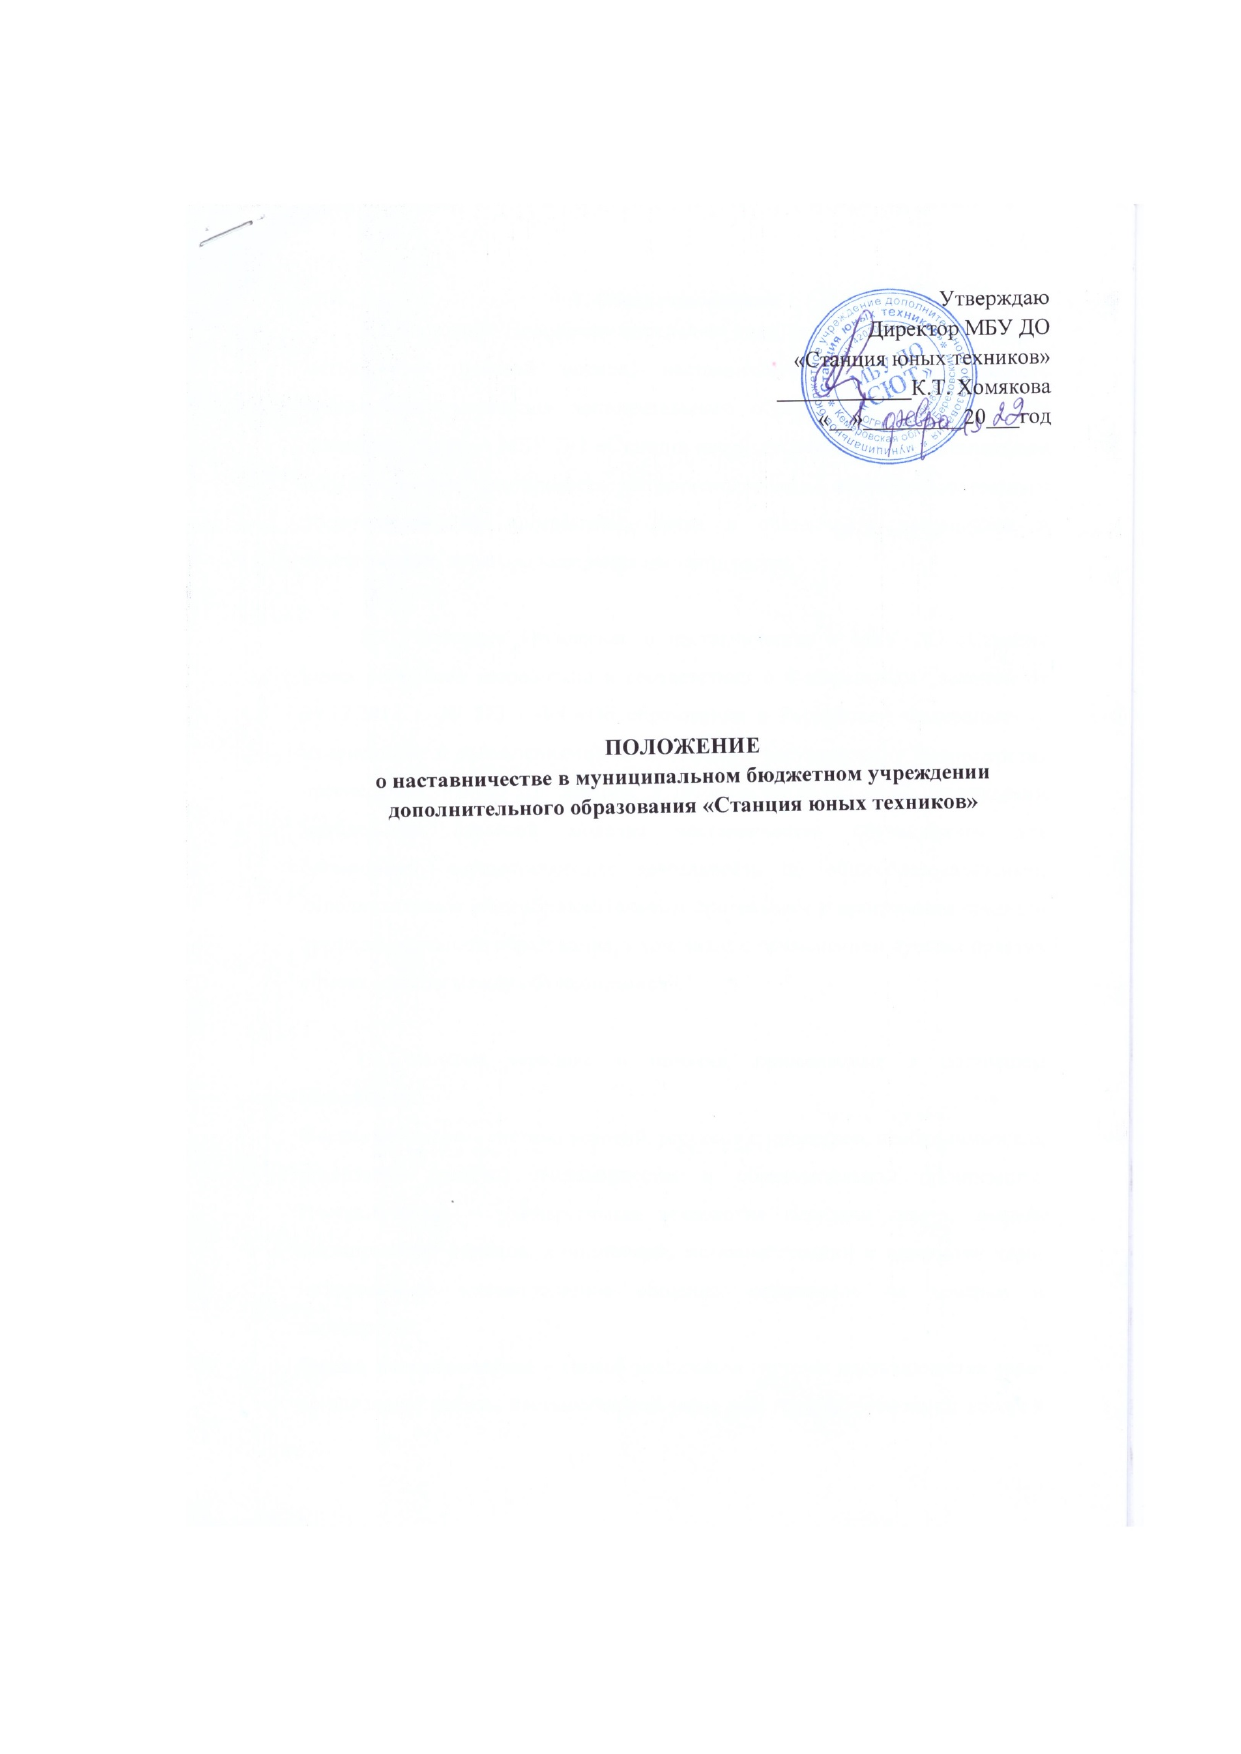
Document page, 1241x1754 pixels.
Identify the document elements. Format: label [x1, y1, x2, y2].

picture [177, 195, 1152, 1535]
